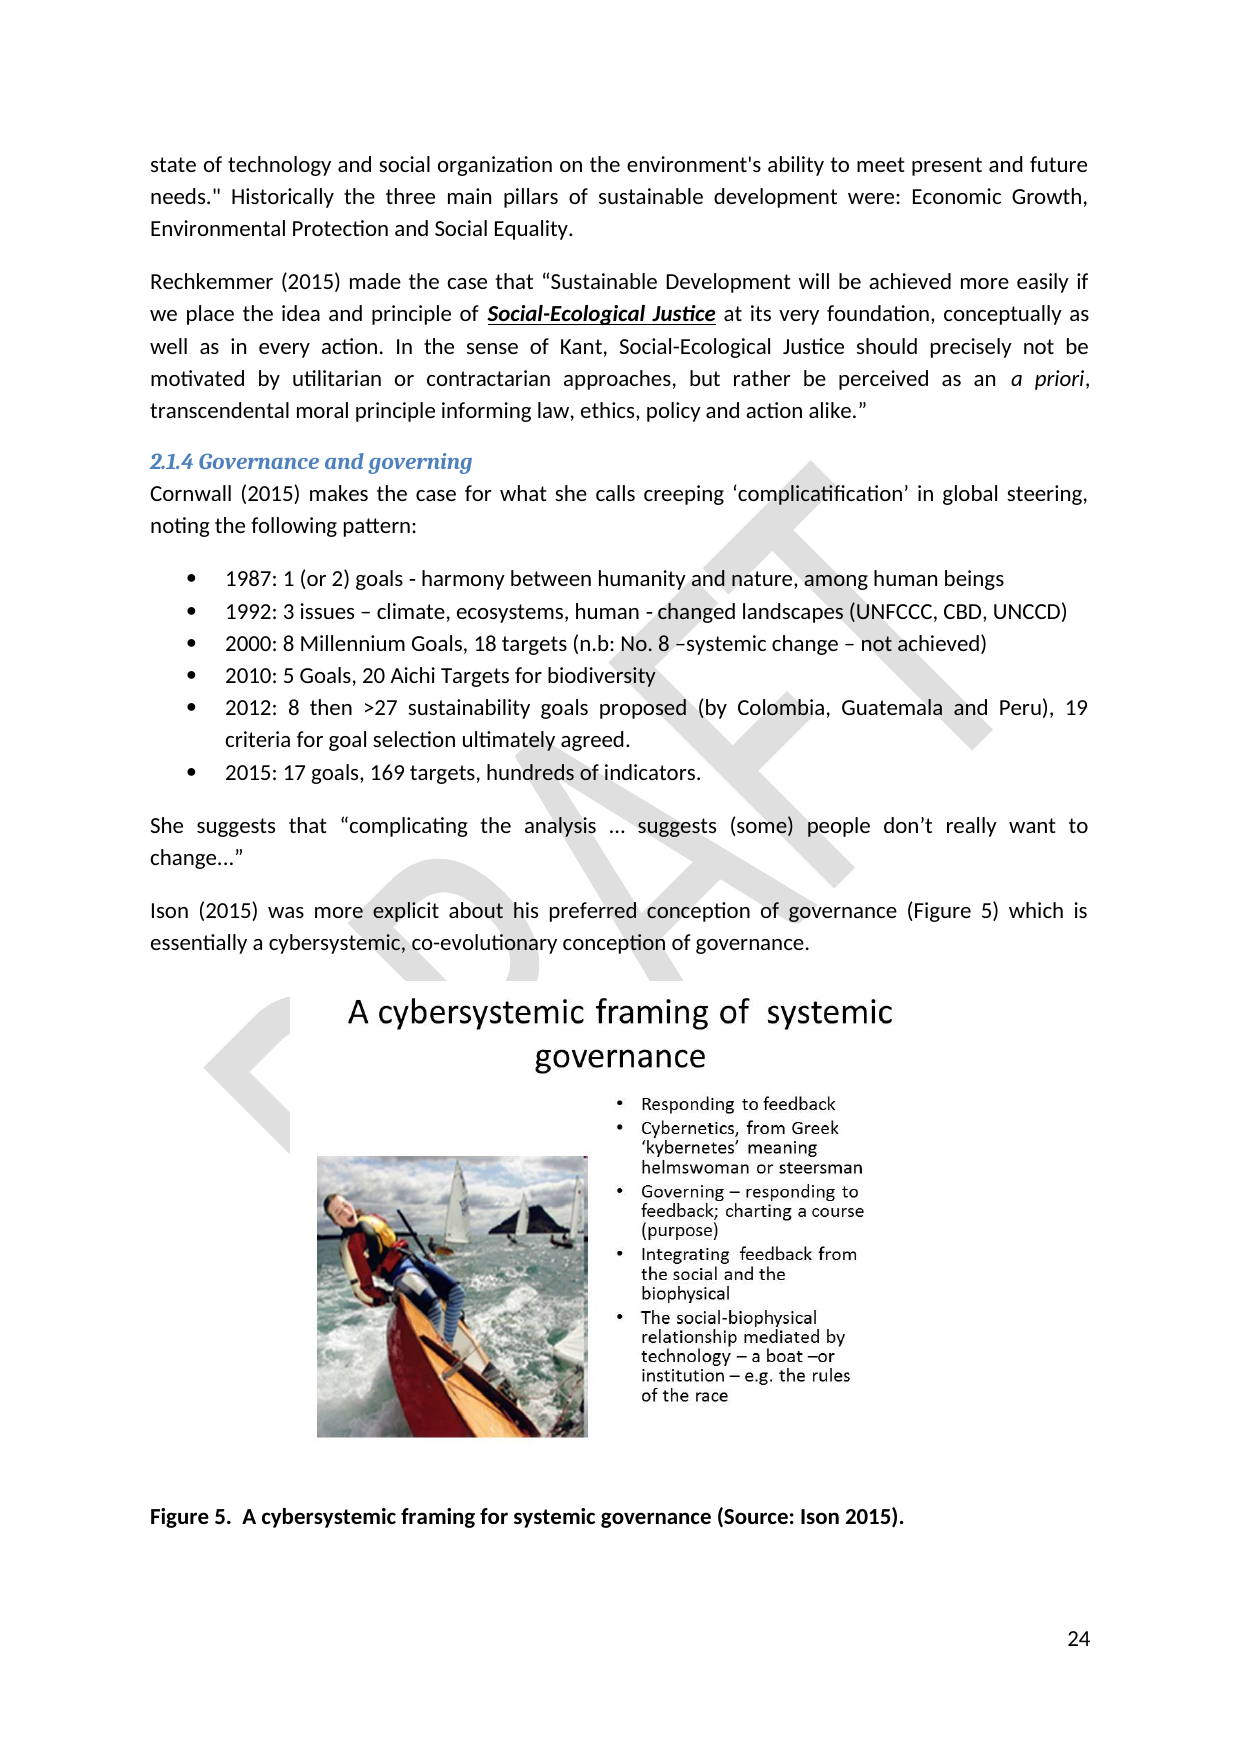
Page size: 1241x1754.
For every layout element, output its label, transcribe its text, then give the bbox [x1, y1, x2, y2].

list 2000: 8 Millennium Goals, 18 targets (n.b: No. 8 –systemic change – not achieved) [187, 629, 1090, 657]
text Cornwall (2015) makes the case for what she calls creeping ‘complicatification’ in global steering, noting the following pattern: [150, 479, 1090, 539]
text Figure 5. A cybersystemic framing for systemic governance (Source: Ison 2015). [150, 1502, 1090, 1530]
text Ison (2015) was more explicit about his preferred conception of governance (Figure 5) which is essentially a cybersystemic, co-evolutionary conception of governance. [150, 896, 1090, 956]
text Rechkemmer (2015) made the case that “Sustainable Development will be achieved more easily if we place the idea and principle of Social-Ecological Justice at its very foundation, conceptually as well as in every action. In the sense of Kant, Social-Ecological Justice should precisely not be motivated by utilitarian or contractarian approaches, but rather be perceived as an a priori, transcendental moral principle informing law, ethics, policy and action alike.” [150, 267, 1090, 424]
picture [289, 981, 951, 1477]
list 1987: 1 (or 2) goals ‐ harmony between humanity and nature, among human beings [187, 564, 1090, 593]
list 2012: 8 then >27 sustainability goals proposed (by Colombia, Guatemala and Peru), 19 criteria for goal selection ultimately agreed. [187, 693, 1090, 753]
text She suggests that “complicating the analysis … suggests (some) people don’t really want to change...” [150, 811, 1090, 871]
list 1992: 3 issues – climate, ecosystems, human ‐ changed landscapes (UNFCCC, CBD, UNCCD) [187, 597, 1090, 625]
list 2010: 5 Goals, 20 Aichi Targets for biodiversity [187, 661, 1090, 689]
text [150, 150, 1090, 242]
subtitle 2.1.4 Governance and governing [150, 449, 1090, 476]
list 2015: 17 goals, 169 targets, hundreds of indicators. [187, 758, 1090, 786]
